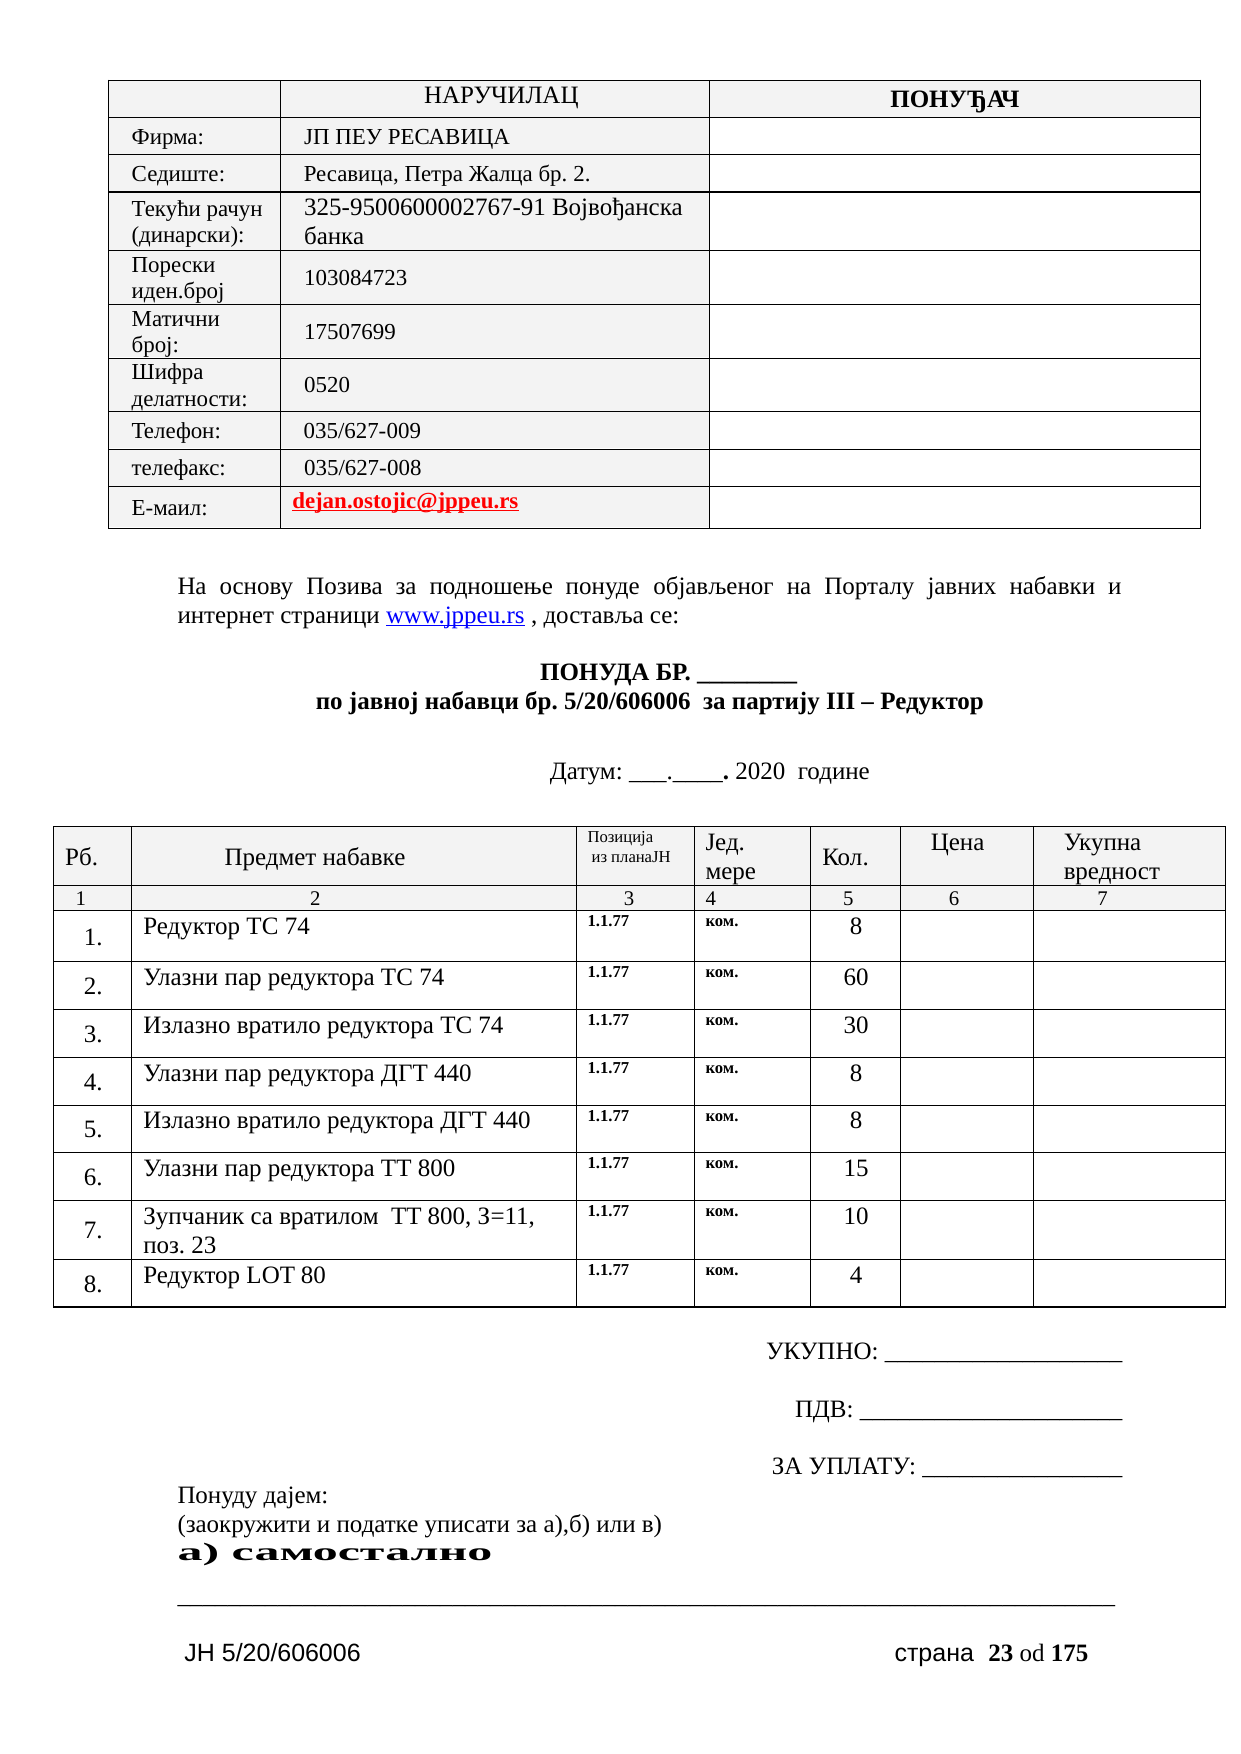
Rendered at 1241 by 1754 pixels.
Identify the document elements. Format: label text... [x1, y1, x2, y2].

text На основу Позива за подношење понуде објављеног на Порталу јавних набавки и интернет страници www.jppeu.rs , доставља се: [177, 571, 1122, 629]
table_header Позиција из планаЈН [577, 827, 694, 885]
table_cell ком. [695, 962, 810, 1009]
table_cell ком. [695, 1058, 810, 1104]
table_cell 3. [54, 1010, 131, 1057]
table_cell [901, 1106, 1033, 1152]
table_cell [901, 1010, 1033, 1057]
table_cell 1.1.77 [577, 1106, 694, 1152]
table_cell [710, 359, 1200, 411]
table_header НАРУЧИЛАЦ [281, 81, 709, 117]
table_cell 30 [811, 1010, 900, 1057]
table_cell Излазно вратило редуктора ДГТ 440 [132, 1106, 576, 1152]
table_cell 3 [577, 886, 694, 910]
table_cell ком. [695, 1106, 810, 1152]
table_cell [1034, 1010, 1225, 1057]
table_cell ком. [695, 1201, 810, 1259]
table_cell [710, 450, 1200, 486]
table_cell 1.1.77 [577, 911, 694, 961]
table_cell 325-9500600002767-91 Војвођанска банка [281, 193, 709, 250]
table_cell 4 [811, 1260, 900, 1306]
table_cell ком. [695, 911, 810, 961]
text (заокружити и податке уписати за а),б) или в) [177, 1509, 1122, 1537]
table_cell [1034, 1260, 1225, 1306]
table_cell 0520 [281, 359, 709, 411]
table_cell 60 [811, 962, 900, 1009]
table_cell [1034, 1201, 1225, 1259]
table_cell Фирма: [109, 118, 280, 154]
table_cell [1034, 1153, 1225, 1200]
table_cell 8. [54, 1260, 131, 1306]
table_header Предмет набавке [132, 827, 576, 885]
table_cell [901, 1153, 1033, 1200]
table_cell [901, 911, 1033, 961]
table_cell 17507699 [281, 305, 709, 357]
table_cell Улазни пар редуктора ТС 74 [132, 962, 576, 1009]
table_cell 6 [901, 886, 1033, 910]
table_cell Текући рачун (динарски): [109, 193, 280, 250]
table_cell ком. [695, 1010, 810, 1057]
table_cell Редуктор ТС 74 [132, 911, 576, 961]
table_cell 6. [54, 1153, 131, 1200]
table_header ПОНУЂАЧ [710, 81, 1200, 117]
table_cell ком. [695, 1260, 810, 1306]
table_cell Порески иден.број [109, 251, 280, 304]
table_header Укупна вредност [1034, 827, 1225, 885]
table_cell [901, 1201, 1033, 1259]
table_cell [710, 193, 1200, 250]
table_cell Улазни пар редуктора ДГТ 440 [132, 1058, 576, 1104]
table_header Рб. [54, 827, 131, 885]
table_cell [1034, 1106, 1225, 1152]
table_cell [710, 487, 1200, 527]
table_cell 8 [811, 911, 900, 961]
table_cell E-маил: [109, 487, 280, 527]
table_cell [710, 118, 1200, 154]
table_cell [1034, 962, 1225, 1009]
list по јавној набавци бр. 5/20/606006 за партију III – Редуктор [177, 686, 1122, 715]
table_cell 035/627-008 [281, 450, 709, 486]
table_cell 8 [811, 1058, 900, 1104]
table_cell 1.1.77 [577, 1260, 694, 1306]
table_header Цена [901, 827, 1033, 885]
table_cell 2 [132, 886, 576, 910]
table_cell 1 [54, 886, 131, 910]
table_cell 5. [54, 1106, 131, 1152]
text Датум: ___.____. 2020 године [177, 756, 1240, 785]
table_cell ком. [695, 1153, 810, 1200]
table_cell [1034, 1058, 1225, 1104]
table_cell 1.1.77 [577, 962, 694, 1009]
table_cell 4. [54, 1058, 131, 1104]
table_cell Матични број: [109, 305, 280, 357]
table_cell [710, 305, 1200, 357]
table_cell Teлефон: [109, 412, 280, 448]
text Понуду дајем: [177, 1480, 1122, 1509]
table_cell 7 [1034, 886, 1225, 910]
table_cell [901, 962, 1033, 1009]
table_cell [1034, 911, 1225, 961]
table_header Јед. мере [695, 827, 810, 885]
table_cell ЈП ПЕУ РЕСАВИЦА [281, 118, 709, 154]
table_cell Ресавица, Петра Жалца бр. 2. [281, 155, 709, 191]
text а) самостално [177, 1537, 1122, 1566]
table_cell Улазни пар редуктора ТТ 800 [132, 1153, 576, 1200]
table_cell [901, 1058, 1033, 1104]
text ПДВ: _____________________ [177, 1394, 1122, 1422]
table_cell 5 [811, 886, 900, 910]
table_cell 1. [54, 911, 131, 961]
table_cell 10 [811, 1201, 900, 1259]
table_cell [710, 251, 1200, 304]
table_cell dejan.ostojic@jppeu.rs [281, 487, 709, 527]
table_cell 1.1.77 [577, 1058, 694, 1104]
table_cell Седиште: [109, 155, 280, 191]
list ПОНУДА БР. ________ [177, 657, 1122, 686]
table_cell Излазно вратило редуктора ТС 74 [132, 1010, 576, 1057]
table_cell 1.1.77 [577, 1201, 694, 1259]
table_cell Зупчаник са вратилом ТТ 800, З=11, поз. 23 [132, 1201, 576, 1259]
text УКУПНО: ___________________ [177, 1336, 1122, 1365]
table_cell 035/627-009 [281, 412, 709, 448]
table_cell [901, 1260, 1033, 1306]
table_cell 15 [811, 1153, 900, 1200]
table_cell 4 [695, 886, 810, 910]
table_cell 2. [54, 962, 131, 1009]
table_cell Шифра делатности: [109, 359, 280, 411]
table_cell Редуктор LOT 80 [132, 1260, 576, 1306]
table_cell 7. [54, 1201, 131, 1259]
table_cell 1.1.77 [577, 1010, 694, 1057]
table_cell [710, 155, 1200, 191]
table_header Кол. [811, 827, 900, 885]
table_header [109, 81, 280, 117]
table_cell 103084723 [281, 251, 709, 304]
table_cell 8 [811, 1106, 900, 1152]
table_cell 1.1.77 [577, 1153, 694, 1200]
text ЗА УПЛАТУ: ________________ [177, 1451, 1122, 1480]
table_cell [710, 412, 1200, 448]
table_cell телефакс: [109, 450, 280, 486]
